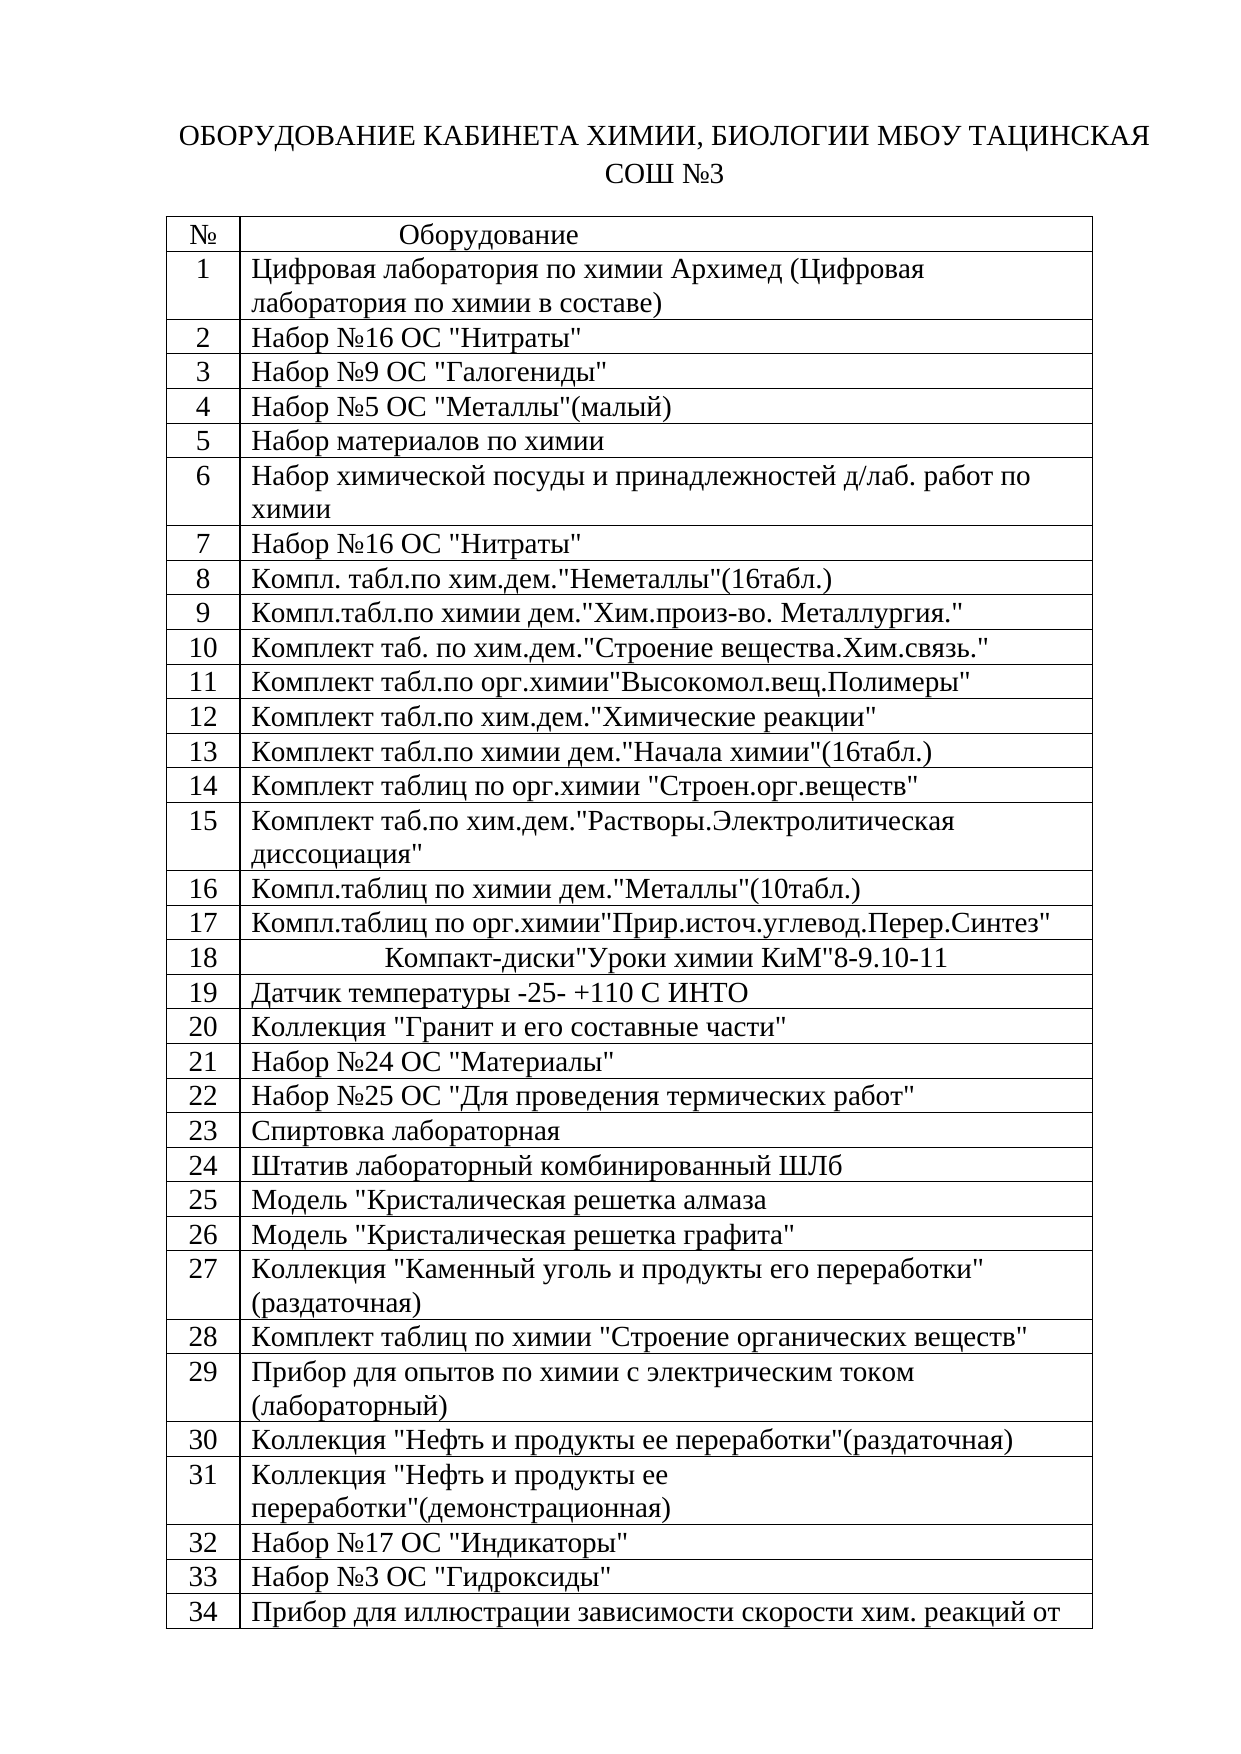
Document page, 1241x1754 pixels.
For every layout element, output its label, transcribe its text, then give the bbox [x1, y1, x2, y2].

table_cell 3 [167, 354, 239, 388]
table_cell Компл.таблиц по химии дем."Металлы"(10табл.) [241, 871, 1092, 904]
table_cell 9 [167, 595, 239, 629]
table_cell Компл. табл.по хим.дем."Неметаллы"(16табл.) [241, 561, 1092, 594]
table_cell Набор №3 ОС "Гидроксиды" [241, 1560, 1092, 1593]
table_cell Штатив лабораторный комбинированный ШЛб [241, 1148, 1092, 1181]
table_cell 32 [167, 1525, 239, 1558]
table_cell Набор №25 ОС "Для проведения термических работ" [241, 1079, 1092, 1112]
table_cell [241, 1594, 1092, 1628]
table_cell Комплект таб. по хим.дем."Строение вещества.Хим.связь." [241, 630, 1092, 663]
table_cell Комплект табл.по орг.химии"Высокомол.вещ.Полимеры" [241, 665, 1092, 698]
table_cell Комплект табл.по хим.дем."Химические реакции" [241, 699, 1092, 733]
table_cell 34 [167, 1594, 239, 1628]
table_cell Компл.таблиц по орг.химии"Прир.источ.углевод.Перер.Синтез" [241, 906, 1092, 939]
table_cell Спиртовка лабораторная [241, 1113, 1092, 1147]
table_cell 19 [167, 975, 239, 1008]
table_header Оборудование [241, 217, 1092, 251]
table_cell 22 [167, 1079, 239, 1112]
table_cell Комплект таблиц по орг.химии "Строен.орг.веществ" [241, 768, 1092, 802]
table_cell 30 [167, 1422, 239, 1456]
table_cell 24 [167, 1148, 239, 1181]
table_cell Набор материалов по химии [241, 424, 1092, 457]
table_cell 15 [167, 803, 239, 870]
table_cell Набор химической посуды и принадлежностей д/лаб. работ по химии [241, 458, 1092, 525]
table_cell Компакт-диски"Уроки химии КиМ"8-9.10-11 [241, 940, 1092, 974]
table_cell Коллекция "Каменный уголь и продукты его переработки" (раздаточная) [241, 1251, 1092, 1318]
table_cell 28 [167, 1320, 239, 1353]
table_cell Набор №5 ОС "Металлы"(малый) [241, 389, 1092, 422]
table_cell 10 [167, 630, 239, 663]
table_cell 7 [167, 526, 239, 560]
table_cell Набор №16 ОС "Нитраты" [241, 320, 1092, 353]
table_cell 25 [167, 1182, 239, 1216]
table_cell Цифровая лаборатория по химии Архимед (Цифровая лаборатория по химии в составе) [241, 252, 1092, 319]
table_cell 6 [167, 458, 239, 525]
table_cell 18 [167, 940, 239, 974]
table_cell Набор №24 ОС "Материалы" [241, 1044, 1092, 1077]
table_cell 26 [167, 1217, 239, 1250]
table_cell Комплект таб.по хим.дем."Растворы.Электролитическая диссоциация" [241, 803, 1092, 870]
table_cell 13 [167, 734, 239, 767]
table_cell 2 [167, 320, 239, 353]
table_cell 21 [167, 1044, 239, 1077]
table_cell Прибор для опытов по химии с электрическим током (лабораторный) [241, 1354, 1092, 1421]
text ОБОРУДОВАНИЕ КАБИНЕТА ХИМИИ, БИОЛОГИИ МБОУ ТАЦИНСКАЯ СОШ №3 [177, 118, 1152, 190]
table_cell Комплект табл.по химии дем."Начала химии"(16табл.) [241, 734, 1092, 767]
table_cell Модель "Кристалическая решетка алмаза [241, 1182, 1092, 1216]
table_cell 8 [167, 561, 239, 594]
table_cell Набор №9 ОС "Галогениды" [241, 354, 1092, 388]
table_cell 23 [167, 1113, 239, 1147]
table_cell Модель "Кристалическая решетка графита" [241, 1217, 1092, 1250]
table_cell 11 [167, 665, 239, 698]
table_cell 29 [167, 1354, 239, 1421]
table_cell 1 [167, 252, 239, 319]
table_cell 17 [167, 906, 239, 939]
table_cell 12 [167, 699, 239, 733]
table_cell Набор №16 ОС "Нитраты" [241, 526, 1092, 560]
table_cell Компл.табл.по химии дем."Хим.произ-во. Металлургия." [241, 595, 1092, 629]
table_cell Коллекция "Нефть и продукты ее переработки"(демонстрационная) [241, 1457, 1092, 1524]
table_cell 31 [167, 1457, 239, 1524]
table_cell Коллекция "Гранит и его составные части" [241, 1009, 1092, 1043]
table_cell 20 [167, 1009, 239, 1043]
table_cell 4 [167, 389, 239, 422]
table_cell 14 [167, 768, 239, 802]
table_cell Датчик температуры -25- +110 С ИНТО [241, 975, 1092, 1008]
table_cell 5 [167, 424, 239, 457]
table_cell Коллекция "Нефть и продукты ее переработки"(раздаточная) [241, 1422, 1092, 1456]
table_cell 33 [167, 1560, 239, 1593]
table_cell 27 [167, 1251, 239, 1318]
table_cell Набор №17 ОС "Индикаторы" [241, 1525, 1092, 1558]
table_cell Комплект таблиц по химии "Строение органических веществ" [241, 1320, 1092, 1353]
table_header № [167, 217, 239, 251]
table_cell 16 [167, 871, 239, 904]
